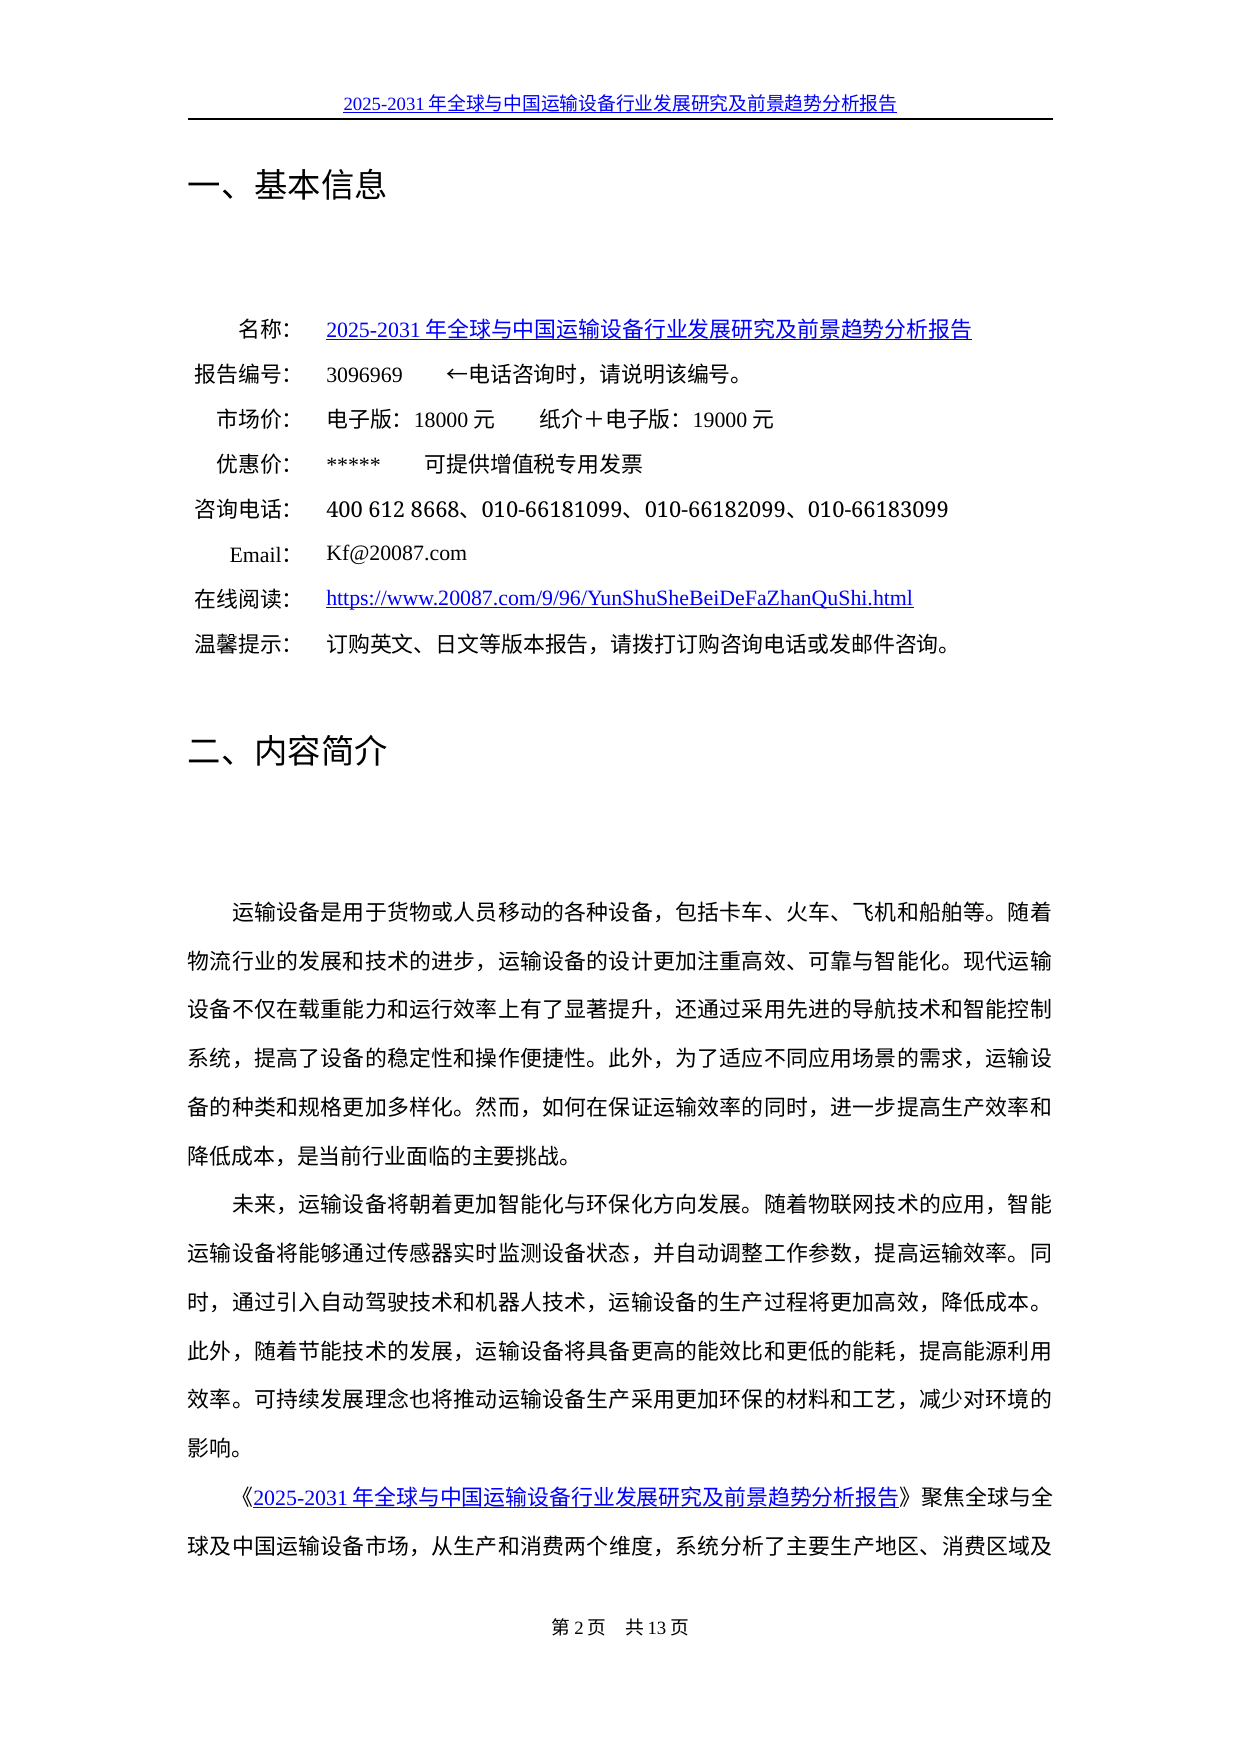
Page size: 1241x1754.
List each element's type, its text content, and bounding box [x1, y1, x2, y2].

table_cell 400 612 8668、010-66181099、010-66182099、010-66183099 [315, 492, 1073, 537]
table_cell 咨询电话： [167, 492, 315, 537]
table_cell ***** 可提供增值税专用发票 [315, 447, 1073, 492]
table_cell 电子版：18000 元 纸介＋电子版：19000 元 [315, 402, 1073, 447]
table_cell 优惠价： [167, 447, 315, 492]
table_cell 3096969 ←电话咨询时，请说明该编号。 [315, 357, 1073, 402]
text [187, 894, 1053, 1561]
table_header 名称： [167, 312, 315, 357]
table_cell 温馨提示： [167, 627, 315, 672]
table_cell 报告编号： [167, 357, 315, 402]
table_header 2025-2031年全球与中国运输设备行业发展研究及前景趋势分析报告 [315, 312, 1073, 357]
table_cell Email： [167, 537, 315, 582]
title 一、基本信息 [187, 150, 1053, 215]
table_cell Kf@20087.com [315, 537, 1073, 582]
table_cell 在线阅读： [167, 582, 315, 627]
title 二、内容简介 [187, 717, 1053, 782]
table_cell 订购英文、日文等版本报告，请拨打订购咨询电话或发邮件咨询。 [315, 627, 1073, 672]
table_cell 市场价： [167, 402, 315, 447]
table_cell [315, 582, 1073, 627]
